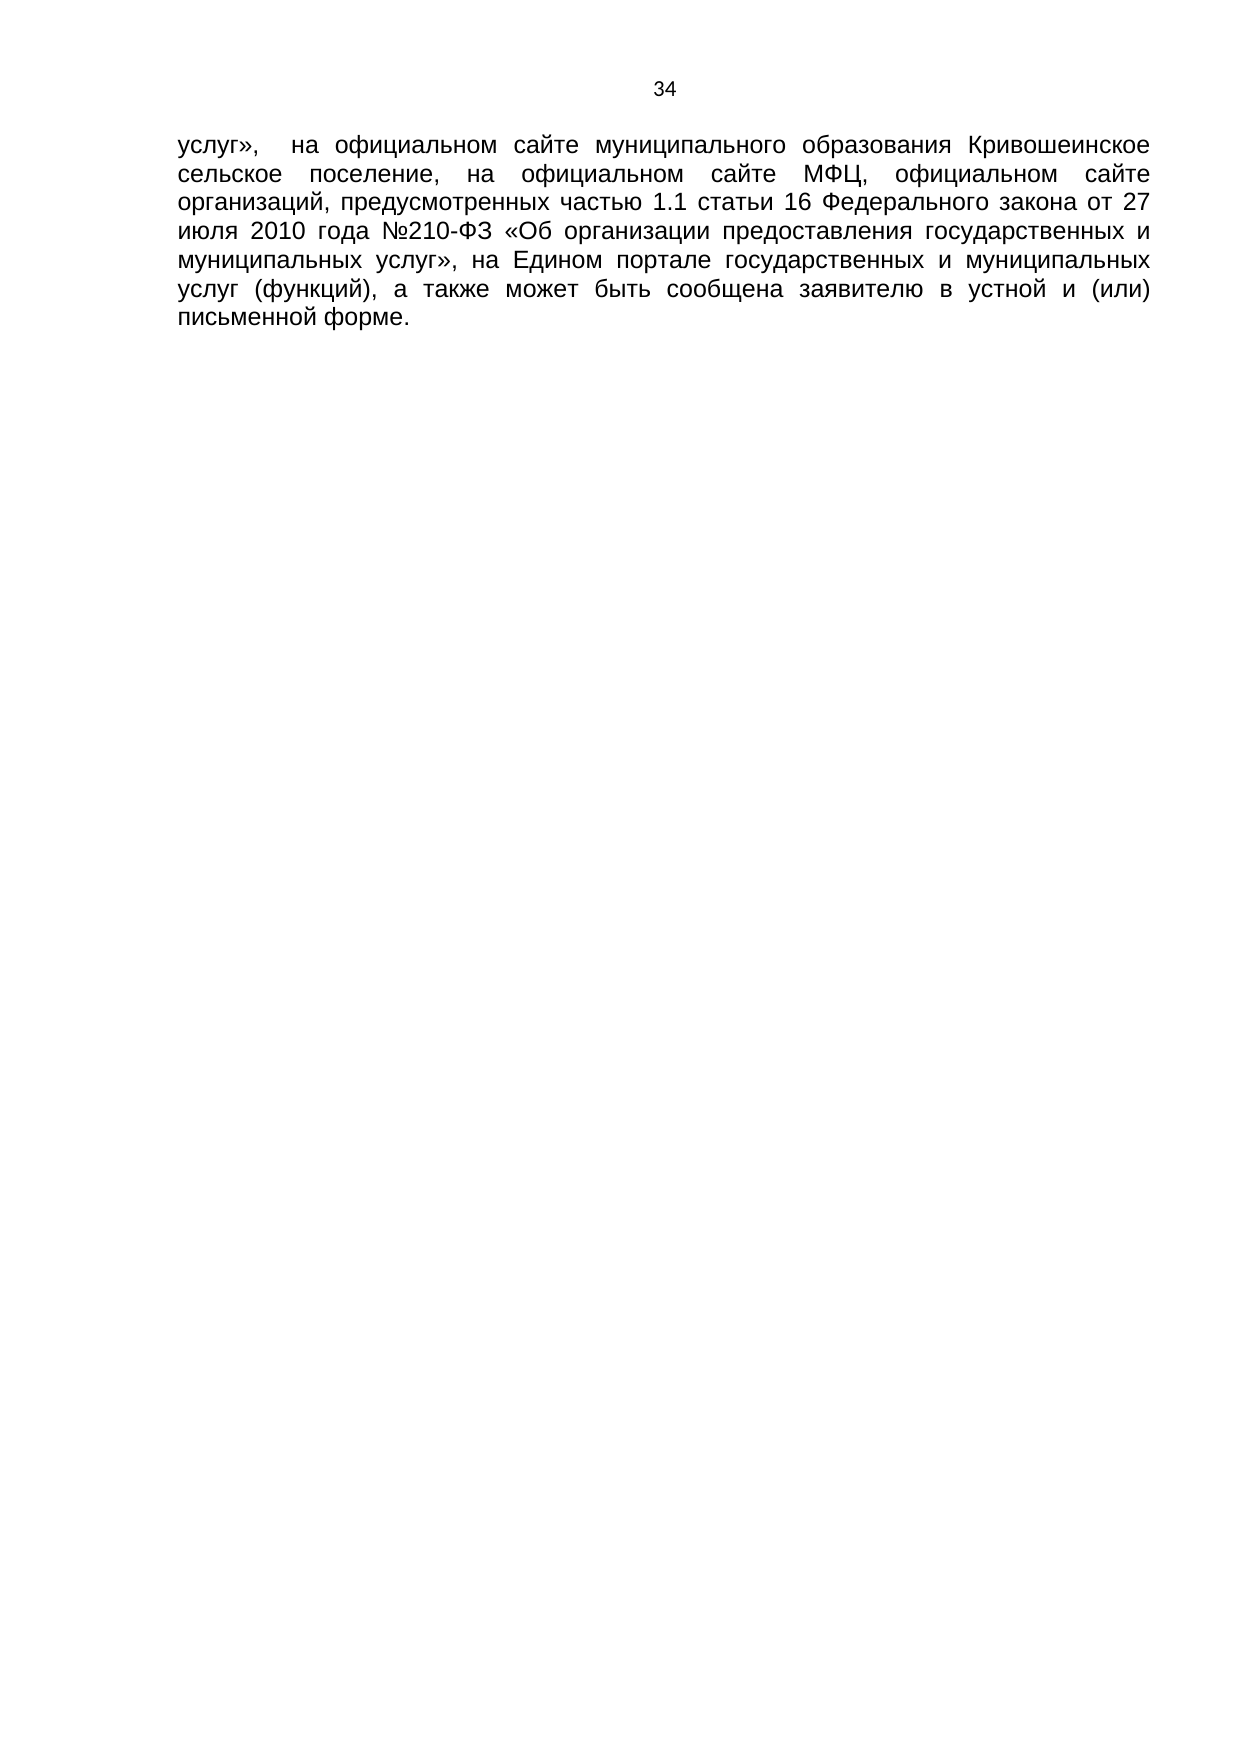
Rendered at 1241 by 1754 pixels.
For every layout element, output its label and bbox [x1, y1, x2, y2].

text [177, 130, 1152, 331]
